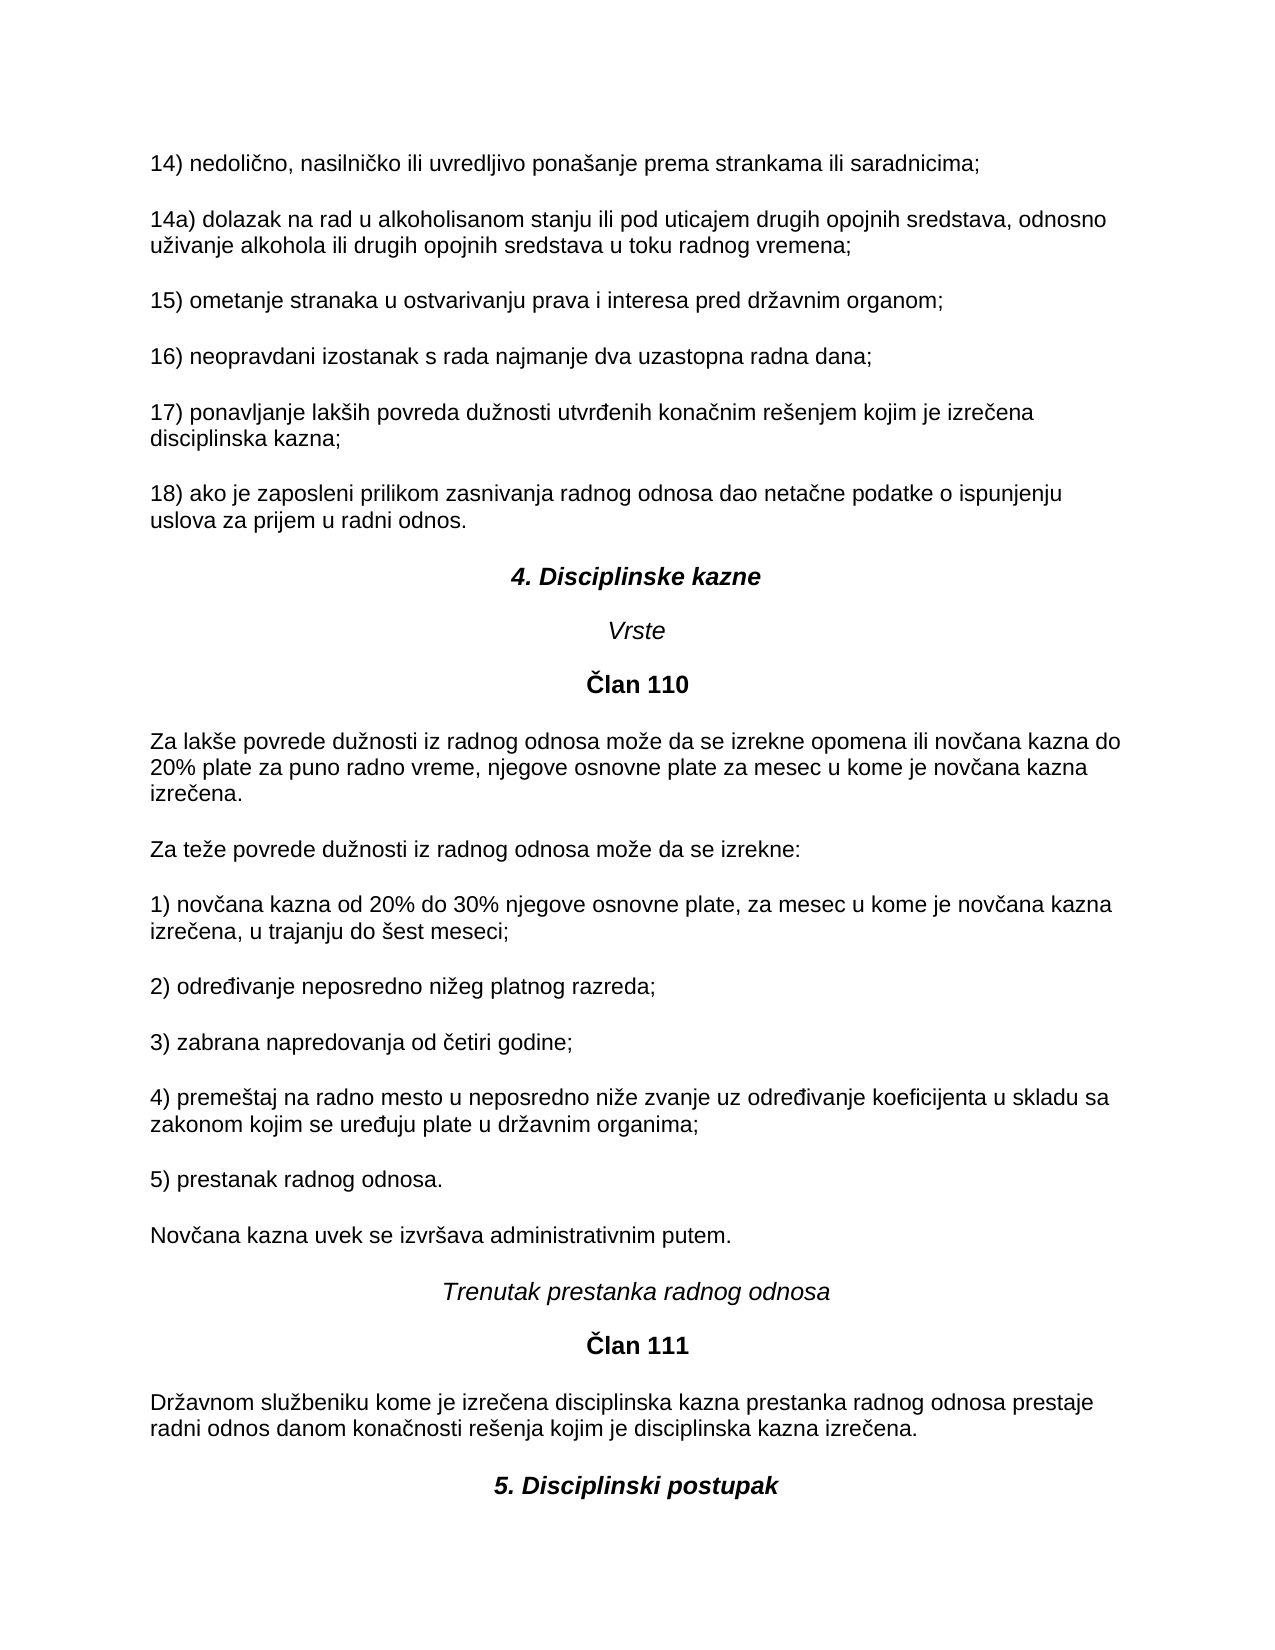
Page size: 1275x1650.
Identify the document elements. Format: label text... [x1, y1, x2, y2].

text Za teže povrede dužnosti iz radnog odnosa može da se izrekne: [150, 836, 1125, 862]
text 14) nedolično, nasilničko ili uvredljivo ponašanje prema strankama ili saradnicima; [150, 150, 1125, 176]
text Član 111 [150, 1331, 1125, 1360]
text Državnom službeniku kome je izrečena disciplinska kazna prestanka radnog odnosa prestaje radni odnos danom konačnosti rešenja kojim je disciplinska kazna izrečena. [150, 1389, 1125, 1442]
text 4. Disciplinske kazne [150, 562, 1125, 591]
text 4) premeštaj na radno mesto u neposredno niže zvanje uz određivanje koeficijenta u skladu sa zakonom kojim se uređuju plate u državnim organima; [150, 1084, 1125, 1137]
text Trenutak prestanka radnog odnosa [150, 1277, 1125, 1306]
text 3) zabrana napredovanja od četiri godine; [150, 1029, 1125, 1055]
text 5) prestanak radnog odnosa. [150, 1166, 1125, 1192]
text 17) ponavljanje lakših povreda dužnosti utvrđenih konačnim rešenjem kojim je izrečena disciplinska kazna; [150, 398, 1125, 451]
text 16) neopravdani izostanak s rada najmanje dva uzastopna radna dana; [150, 343, 1125, 369]
text 18) ako je zaposleni prilikom zasnivanja radnog odnosa dao netačne podatke o ispunjenju uslova za prijem u radni odnos. [150, 480, 1125, 533]
text 1) novčana kazna od 20% do 30% njegove osnovne plate, za mesec u kome je novčana kazna izrečena, u trajanju do šest meseci; [150, 891, 1125, 944]
text 15) ometanje stranaka u ostvarivanju prava i interesa pred državnim organom; [150, 287, 1125, 314]
text 2) određivanje neposredno nižeg platnog razreda; [150, 973, 1125, 999]
text Vrste [150, 616, 1125, 645]
text Član 110 [150, 670, 1125, 698]
text 5. Disciplinski postupak [150, 1471, 1125, 1499]
text Za lakše povrede dužnosti iz radnog odnosa može da se izrekne opomena ili novčana kazna do 20% plate za puno radno vreme, njegove osnovne plate za mesec u kome je novčana kazna izrečena. [150, 728, 1125, 807]
text Novčana kazna uvek se izvršava administrativnim putem. [150, 1222, 1125, 1248]
text 14a) dolazak na rad u alkoholisanom stanju ili pod uticajem drugih opojnih sredstava, odnosno uživanje alkohola ili drugih opojnih sredstava u toku radnog vremena; [150, 206, 1125, 258]
